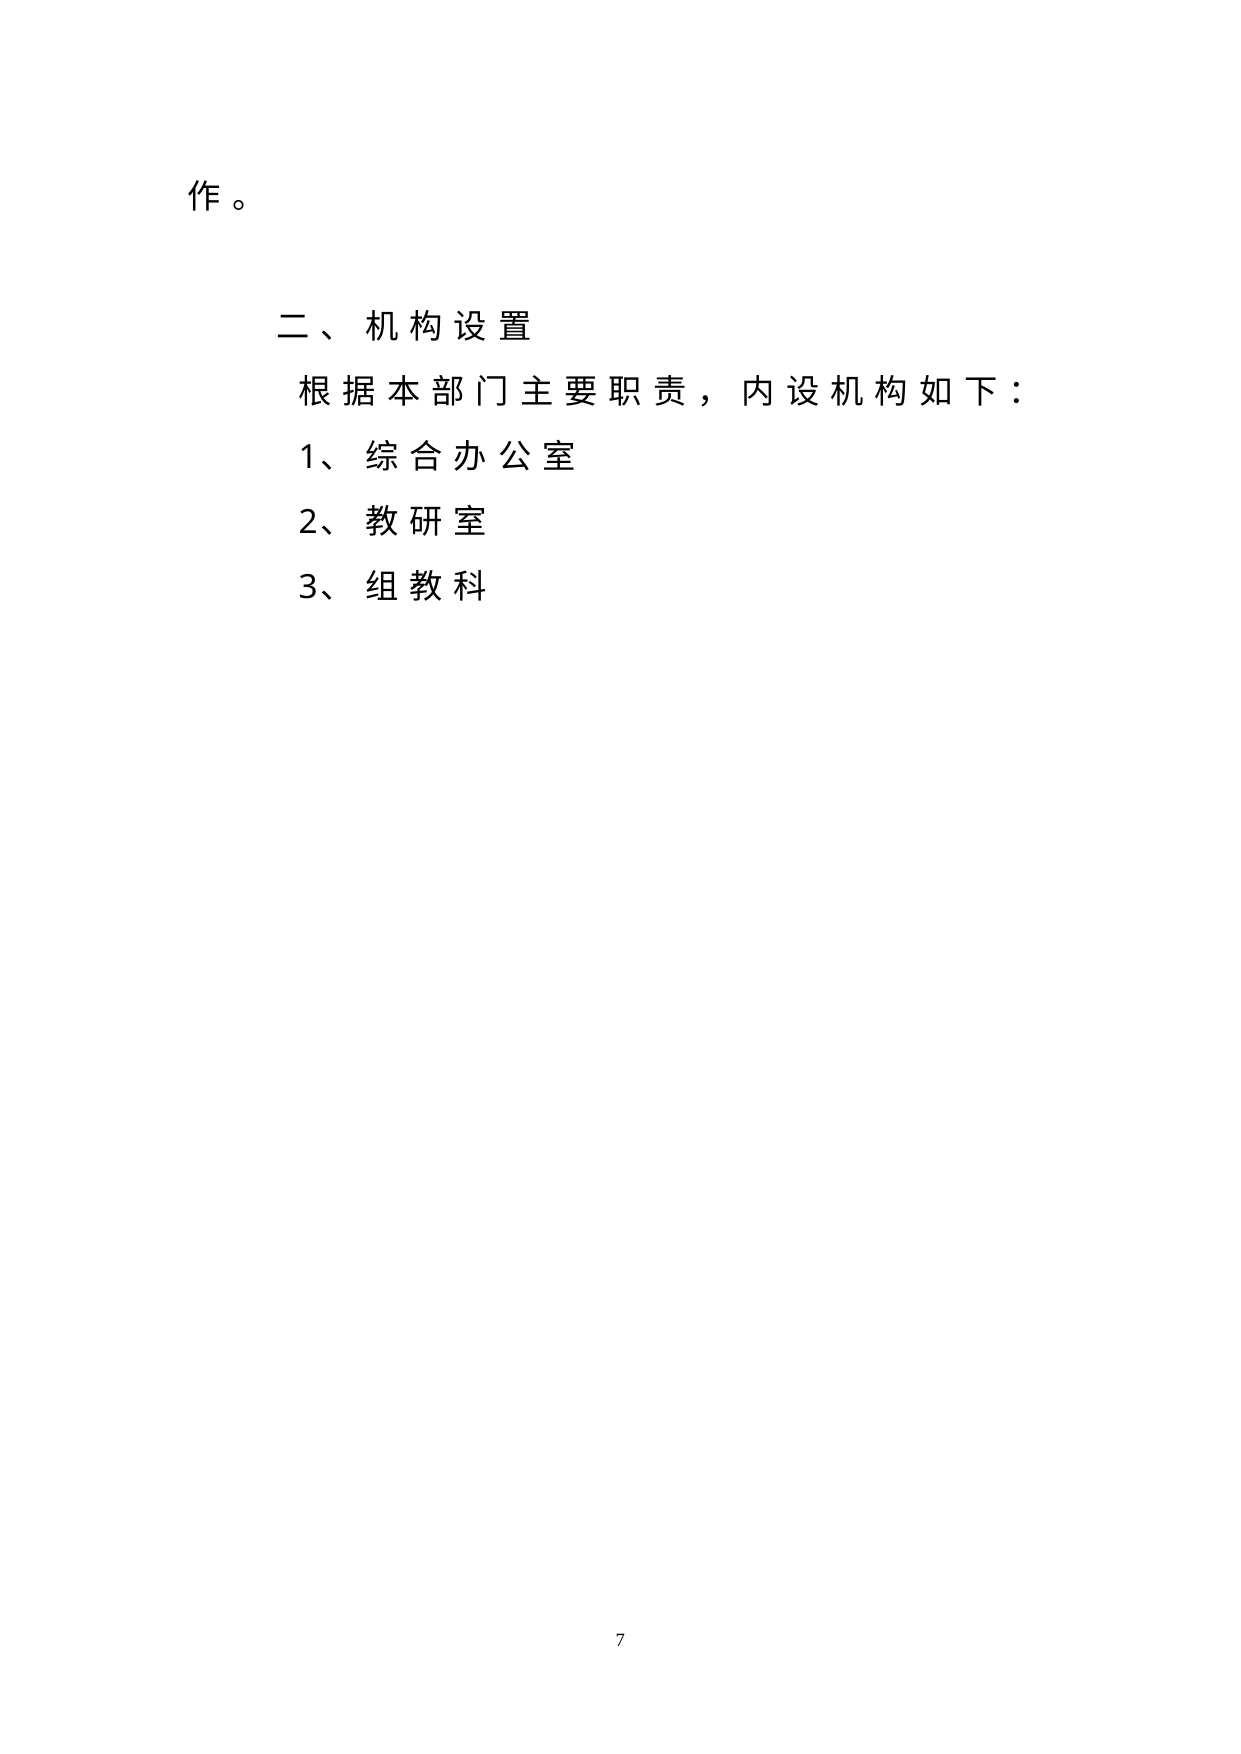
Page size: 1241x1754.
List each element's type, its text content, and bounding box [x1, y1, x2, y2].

text 1、综合办公室 [187, 422, 1053, 487]
text 根据本部门主要职责，内设机构如下： [187, 357, 1053, 422]
text 二、机构设置 [187, 292, 1053, 357]
text 2、教研室 [187, 487, 1053, 552]
text 3、组教科 [187, 552, 1053, 617]
text （九）认真完成上级部门交办的其他工作。 [187, 162, 1053, 227]
